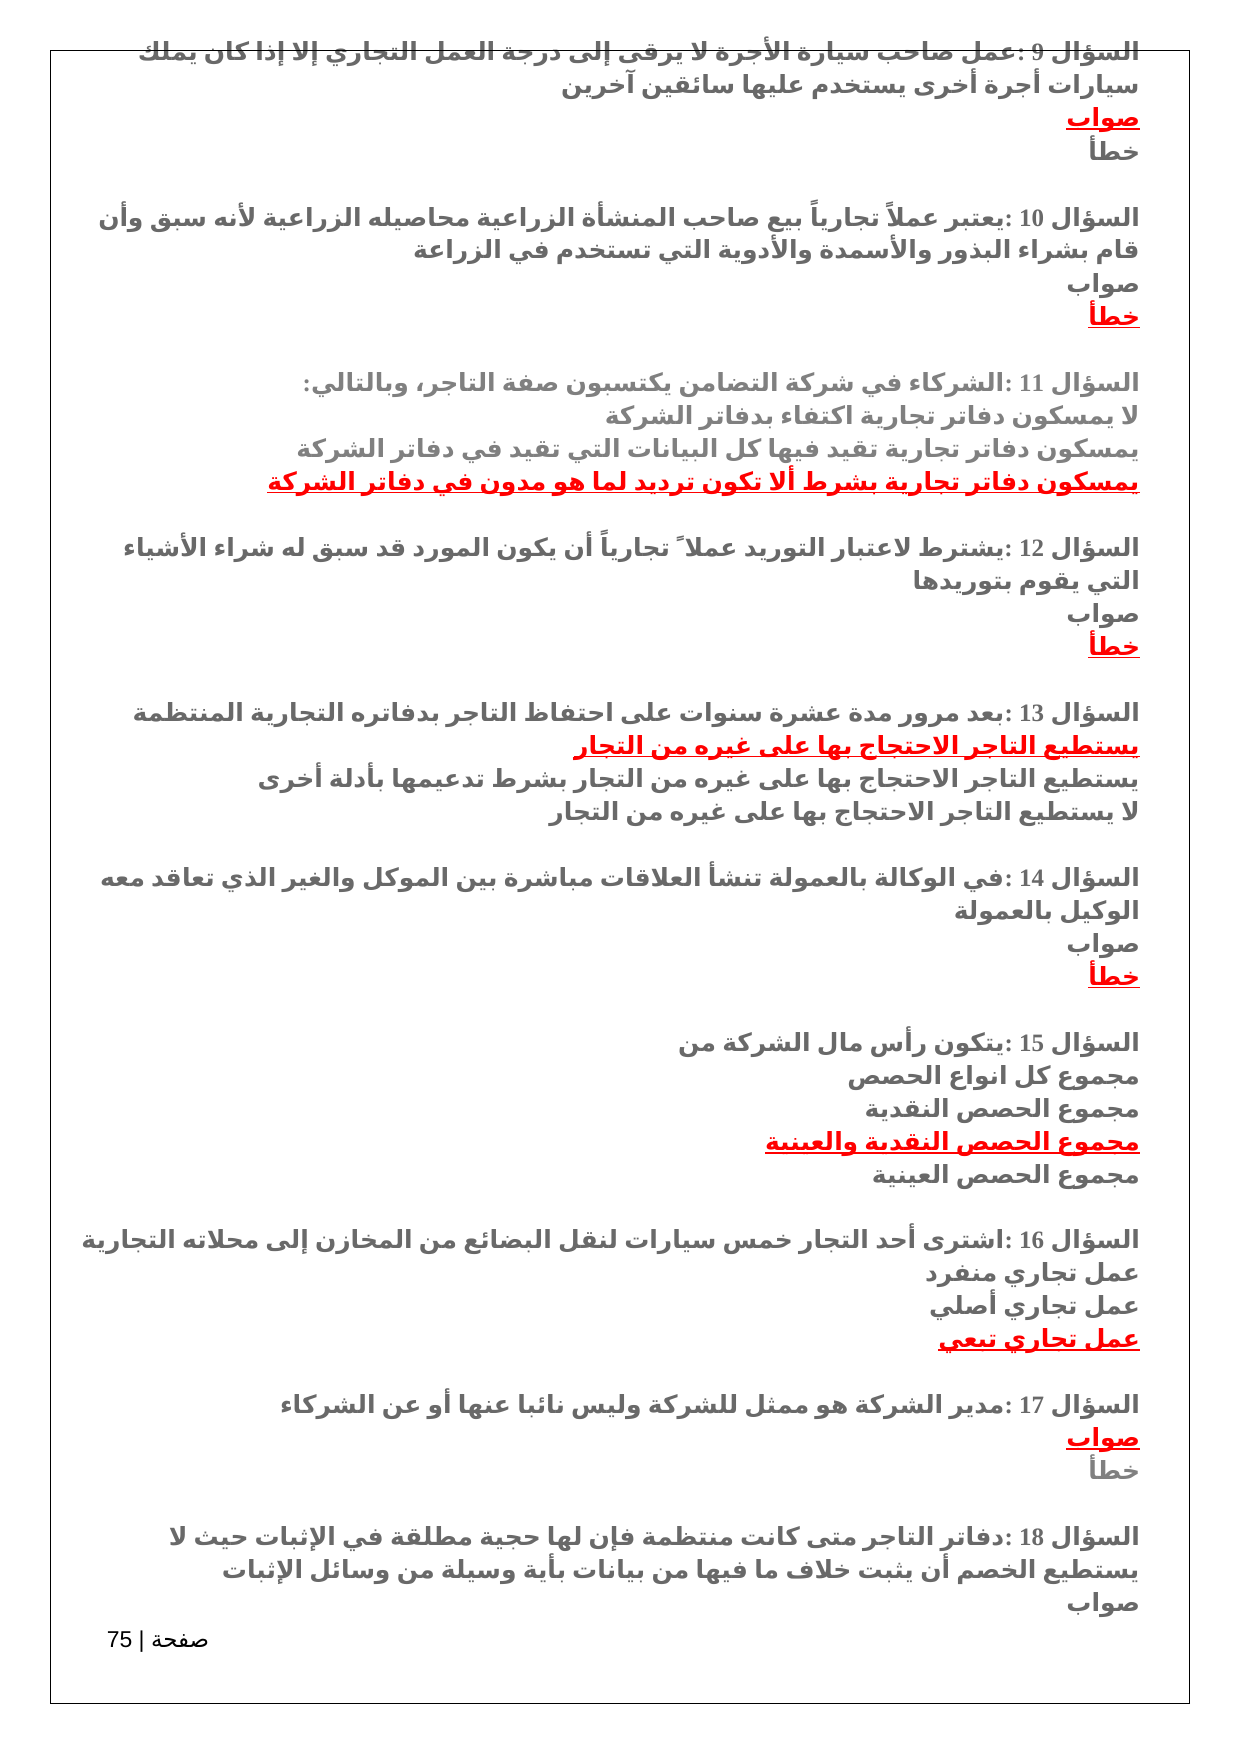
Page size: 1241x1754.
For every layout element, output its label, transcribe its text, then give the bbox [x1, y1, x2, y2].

text السؤال 10 :يعتبر عملاً تجارياً بيع صاحب المنشأة الزراعية محاصيله الزراعية لأنه سبق وأن قام بشراء البذور والأسمدة والأدوية التي تستخدم في الزراعة صواب خطأ السؤال 11 :الشركاء في شركة التضامن يكتسبون صفة التاجر، وبالتالي: لا يمسكون دفاتر تجارية اكتفاء بدفاتر الشركة يمسكون دفاتر تجارية تقيد فيها كل البيانات التي تقيد في دفاتر الشركة يمسكون دفاتر تجارية بشرط ألا تكون ترديد لما هو مدون في دفاتر الشركة السؤال 12 :يشترط لاعتبار التوريد عملا ً تجارياً أن يكون المورد قد سبق له شراء الأشياء التي يقوم بتوريدها صواب خطأ السؤال 13 :بعد مرور مدة عشرة سنوات على احتفاظ التاجر بدفاتره التجارية المنتظمة يستطيع التاجر الاحتجاج بها على غيره من التجار يستطيع التاجر الاحتجاج بها على غيره من التجار بشرط تدعيمها بأدلة أخرى لا يستطيع التاجر الاحتجاج بها على غيره من التجار السؤال 14 :في الوكالة بالعمولة تنشأ العلاقات مباشرة بين الموكل والغير الذي تعاقد معه الوكيل بالعمولة صواب خطأ السؤال 15 :يتكون رأس مال الشركة من [71, 203, 1140, 1057]
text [71, 37, 1140, 50]
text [71, 1225, 1140, 1617]
text مجموع كل انواع الحصص مجموع الحصص النقدية مجموع الحصص النقدية والعينية مجموع الحصص العينية [71, 1061, 1140, 1221]
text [71, 51, 1140, 165]
